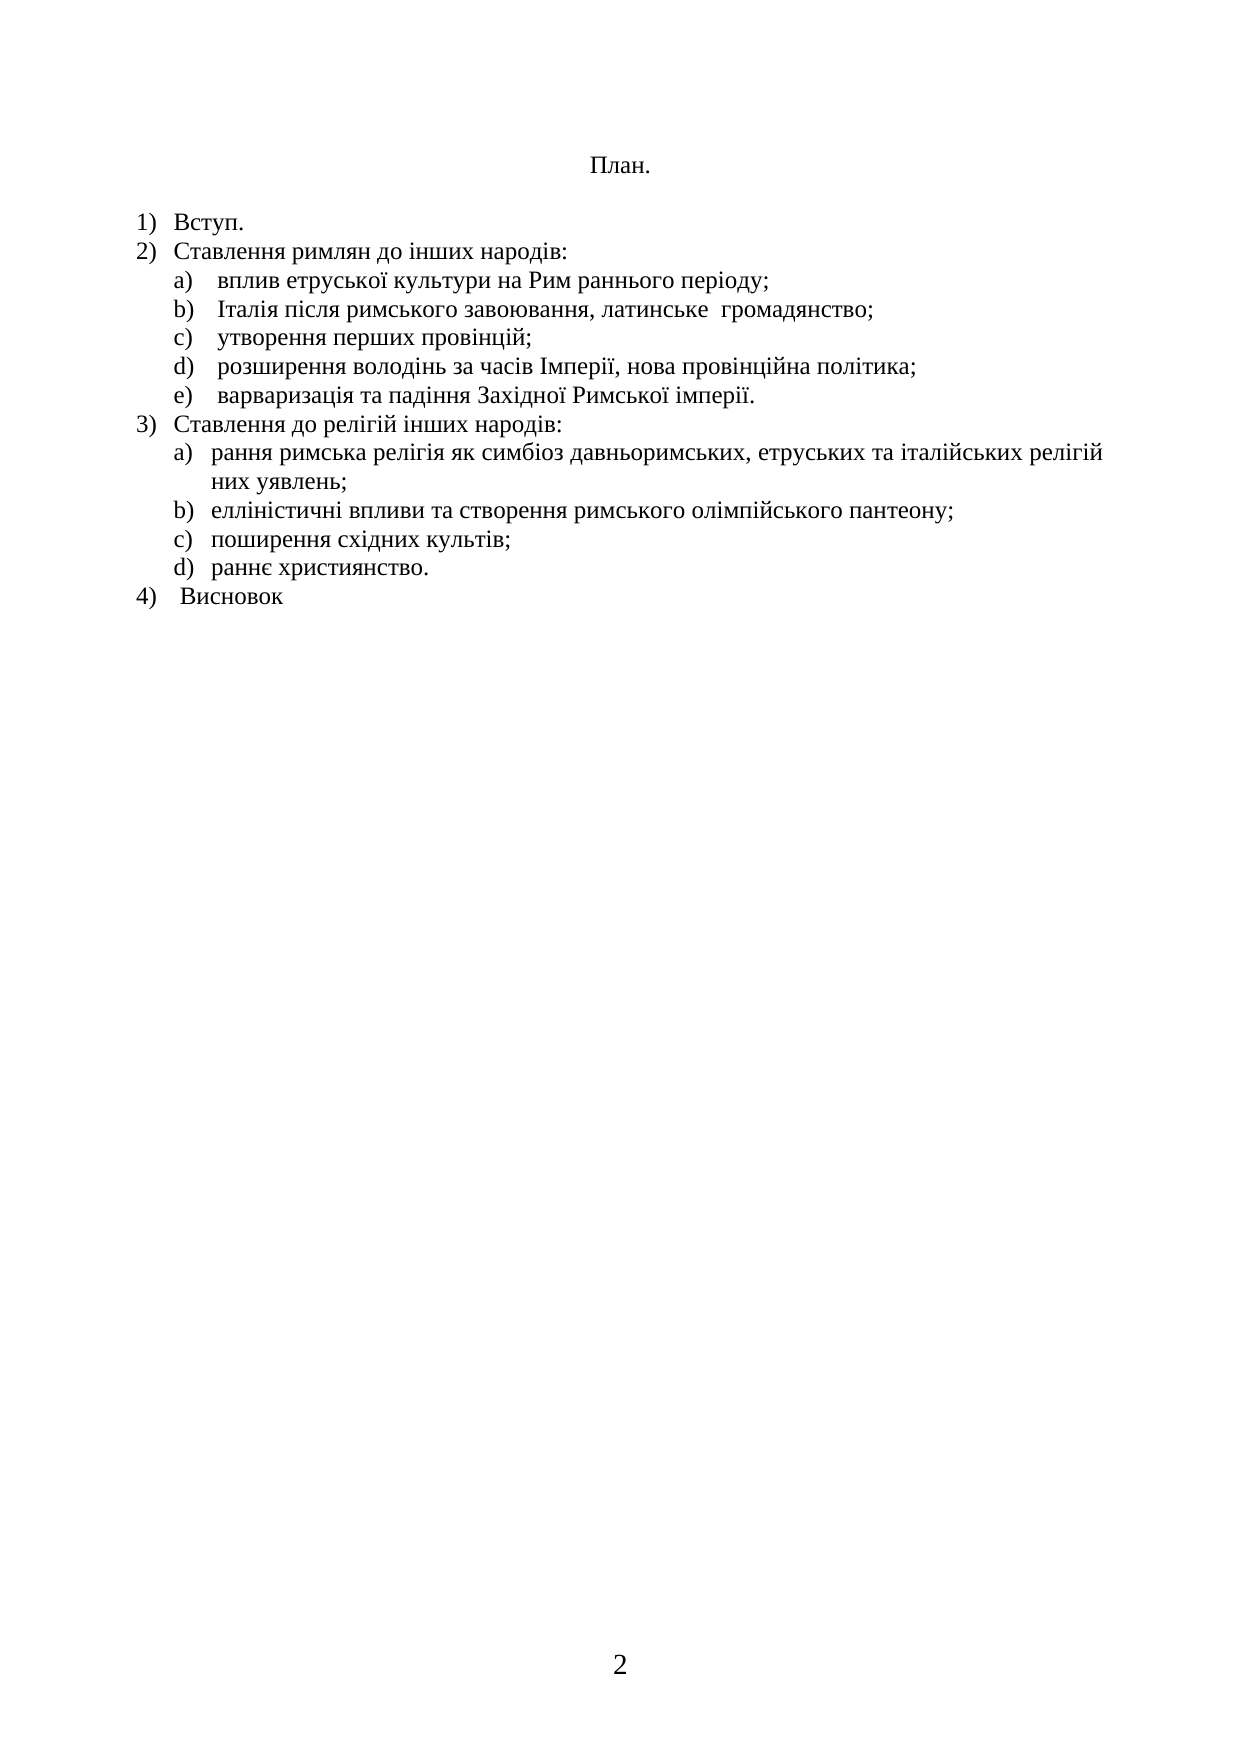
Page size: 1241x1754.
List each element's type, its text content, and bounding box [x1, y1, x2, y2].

list Ставлення до релігій інших народів: [136, 409, 1104, 437]
list поширення східних культів; [173, 524, 1104, 552]
list утворення перших провінцій; [173, 322, 1104, 351]
list варваризація та падіння Західної Римської імперії. [173, 380, 1104, 409]
list розширення володінь за часів Імперії, нова провінційна політика; [173, 351, 1104, 380]
list раннє християнство. [173, 552, 1104, 581]
text План. [136, 150, 1104, 179]
list Висновок [136, 581, 1104, 610]
list Італія після римського завоювання, латинське громадянство; [173, 294, 1104, 322]
list вплив етруської культури на Рим раннього періоду; [173, 265, 1104, 294]
list Вступ. [136, 207, 1104, 236]
list Ставлення римлян до інших народів: [136, 236, 1104, 265]
list рання римська релігія як симбіоз давньоримських, етруських та італійських релігій них уявлень; [173, 437, 1104, 495]
list елліністичні впливи та створення римського олімпійського пантеону; [173, 495, 1104, 524]
